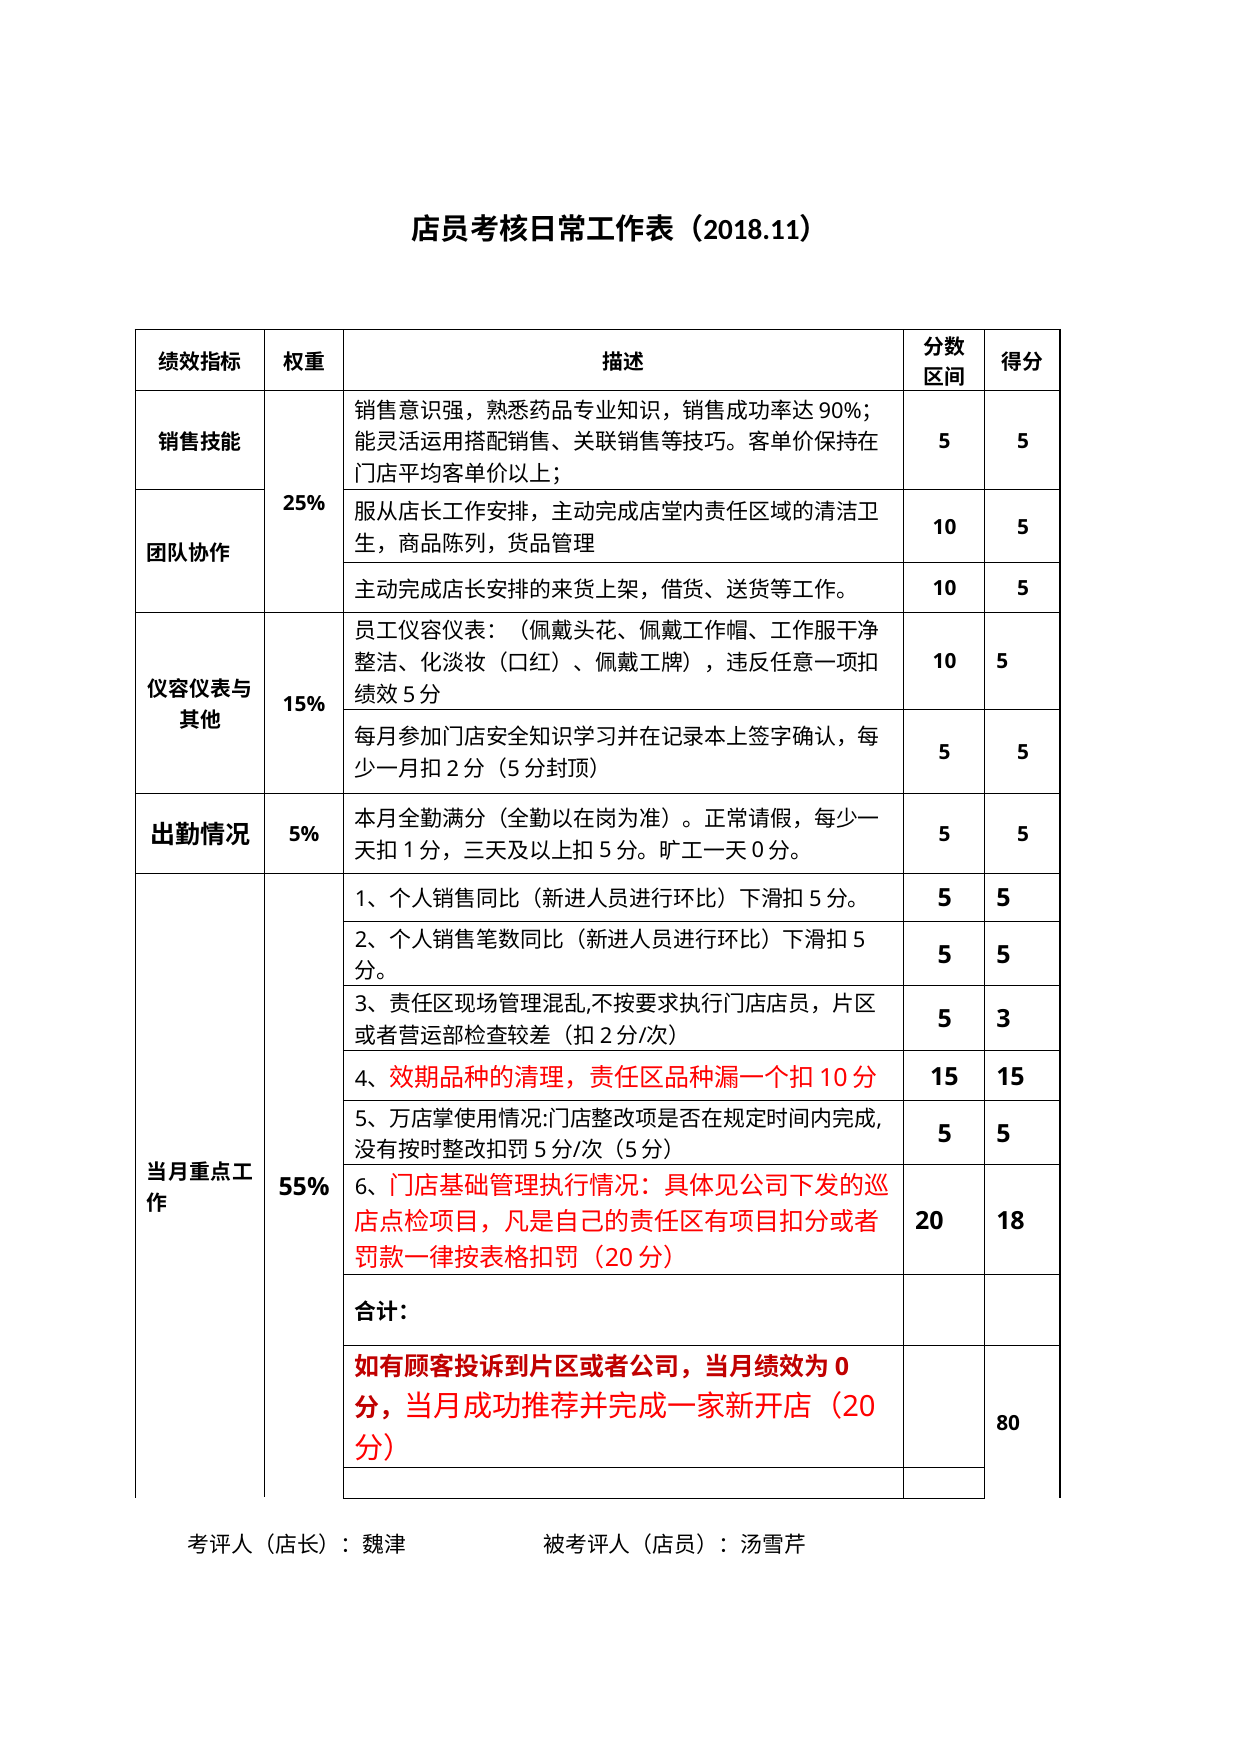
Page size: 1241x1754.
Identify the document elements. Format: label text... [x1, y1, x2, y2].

table_cell 销售意识强，熟悉药品专业知识，销售成功率达90%；能灵活运用搭配销售、关联销售等技巧。客单价保持在门店平均客单价以上； [344, 391, 903, 489]
table_cell 5 [985, 874, 1059, 921]
table_header 描述 [344, 330, 903, 390]
table_cell 18 [985, 1165, 1059, 1274]
table_cell 5 [985, 391, 1059, 489]
table_cell [344, 1468, 903, 1498]
table_cell 如有顾客投诉到片区或者公司，当月绩效为0分，当月成功推荐并完成一家新开店（20分） [344, 1346, 903, 1467]
table_cell 5、万店掌使用情况:门店整改项是否在规定时间内完成,没有按时整改扣罚5分/次（5分） [344, 1101, 903, 1164]
table_cell 当月重点工作 [136, 874, 264, 1498]
table_cell 5% [265, 794, 343, 873]
text 店员考核日常工作表（2018.11） [187, 194, 1053, 259]
table_cell 本月全勤满分（全勤以在岗为准）。正常请假，每少一天扣1分，三天及以上扣5分。旷工一天0分。 [344, 794, 903, 873]
table_cell 10 [904, 490, 984, 562]
table_cell 出勤情况 [136, 794, 264, 873]
table_cell 20 [904, 1165, 984, 1274]
table_cell [904, 1275, 984, 1345]
table_cell 5 [904, 710, 984, 792]
table_cell 15% [265, 613, 343, 792]
table_cell 5 [985, 490, 1059, 562]
table_cell 4、效期品种的清理，责任区品种漏一个扣10分 [344, 1051, 903, 1100]
table_cell 10 [904, 563, 984, 612]
table_cell 5 [904, 391, 984, 489]
table_cell 主动完成店长安排的来货上架，借货、送货等工作。 [344, 563, 903, 612]
table_cell 团队协作 [136, 490, 264, 612]
table_cell 5 [985, 922, 1059, 985]
table_cell 5 [985, 1101, 1059, 1164]
table_cell 销售技能 [136, 391, 264, 489]
table_cell 15 [904, 1051, 984, 1100]
table_header 得分 [985, 330, 1059, 390]
table_header 分数 区间 [904, 330, 984, 390]
table_cell [985, 1275, 1059, 1345]
table_cell 5 [904, 874, 984, 921]
table_cell 服从店长工作安排，主动完成店堂内责任区域的清洁卫生，商品陈列，货品管理 [344, 490, 903, 562]
table_cell 合计： [344, 1275, 903, 1345]
table_cell 15 [985, 1051, 1059, 1100]
table_cell [904, 1346, 984, 1467]
table_cell 3 [985, 986, 1059, 1050]
table_cell 5 [985, 613, 1059, 708]
table_cell 仪容仪表与其他 [136, 613, 264, 792]
table_header 权重 [265, 330, 343, 390]
table_cell 5 [904, 986, 984, 1050]
table_cell 6、门店基础管理执行情况：具体见公司下发的巡店点检项目，凡是自己的责任区有项目扣分或者罚款一律按表格扣罚（20分） [344, 1165, 903, 1274]
table_header 绩效指标 [136, 330, 264, 390]
table_cell 5 [904, 922, 984, 985]
table_cell 5 [985, 794, 1059, 873]
table_cell 5 [904, 1101, 984, 1164]
table_cell 每月参加门店安全知识学习并在记录本上签字确认，每少一月扣2分（5分封顶） [344, 710, 903, 792]
table_cell 10 [904, 613, 984, 708]
text 考评人（店长）：魏津 被考评人（店员）：汤雪芹 [187, 1498, 1053, 1559]
table_cell 5 [985, 710, 1059, 792]
table_cell 80 [985, 1346, 1059, 1498]
table_cell 2、个人销售笔数同比（新进人员进行环比）下滑扣5分。 [344, 922, 903, 985]
table_cell 1、个人销售同比（新进人员进行环比）下滑扣5分。 [344, 874, 903, 921]
table_cell 3、责任区现场管理混乱,不按要求执行门店店员，片区或者营运部检查较差（扣2分/次） [344, 986, 903, 1050]
table_cell 员工仪容仪表：（佩戴头花、佩戴工作帽、工作服干净整洁、化淡妆（口红）、佩戴工牌），违反任意一项扣绩效5分 [344, 613, 903, 708]
table_cell 5 [985, 563, 1059, 612]
table_cell 25% [265, 391, 343, 612]
table_cell 5 [904, 794, 984, 873]
table_cell [904, 1468, 984, 1498]
table_cell 55% [264, 874, 343, 1498]
